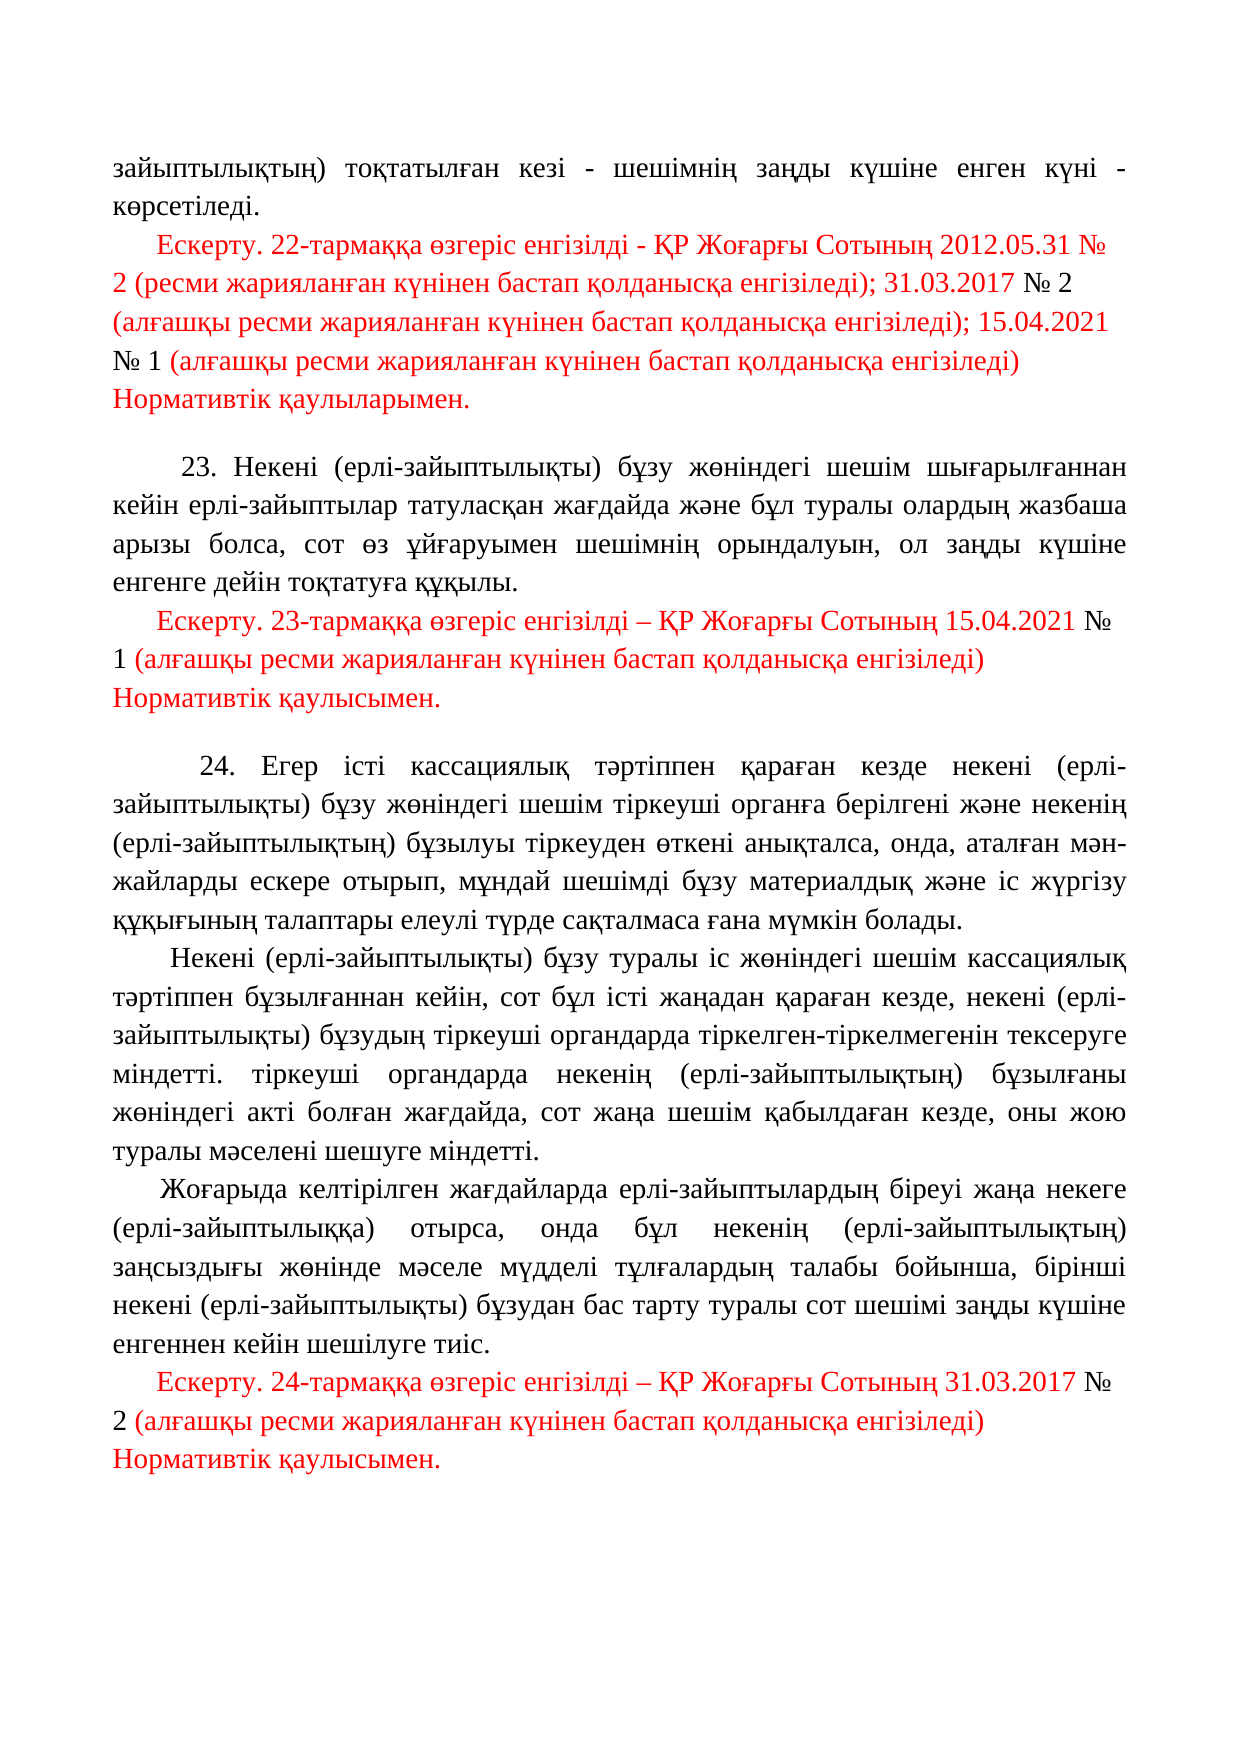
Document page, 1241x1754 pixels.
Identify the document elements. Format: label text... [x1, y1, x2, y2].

text Некенi (ерлі-зайыптылықты) бұзу туралы iс жөнiндегi шешiм кассациялық тәртіппен бұзылғаннан кейiн, сот бұл iстi жаңадан қараған кезде, некені (ерлі-зайыптылықты) бұзудың тіркеуші органдарда тiркелген-тiркелмегенiн тексеруге мiндеттi. тіркеуші органдарда некенiң (ерлі-зайыптылықтың) бұзылғаны жөнiндегi актi болған жағдайда, сот жаңа шешiм қабылдаған кезде, оны жою туралы мәселенi шешуге мiндеттi. [112, 940, 1128, 1167]
text Жоғарыда келтiрiлген жағдайларда ерлi-зайыптылардың бiреуi жаңа некеге (ерлі-зайыптылыққа) отырса, онда бұл некенің (ерлі-зайыптылықтың) заңсыздығы жөнiнде мәселе мүдделi тұлғалардың талабы бойынша, бiрiншi некенi (ерлі-зайыптылықты) бұзудан бас тарту туралы сот шешiмi заңды күшiне енгеннен кейiн шешiлуге тиiс. [112, 1172, 1128, 1359]
text 23. Некенi (ерлі-зайыптылықты) бұзу жөнiндегi шешiм шығарылғаннан кейiн ерлi-зайыптылар татуласқан жағдайда және бұл туралы олардың жазбаша арызы болса, сот өз ұйғаруымен шешiмнiң орындалуын, ол заңды күшiне енгенге дейiн тоқтатуға құқылы. [112, 449, 1128, 598]
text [112, 150, 1128, 222]
text Ескерту. 23-тармаққа өзгеріс енгізілді – ҚР Жоғарғы Сотының 15.04.2021 № 1 (алғашқы ресми жарияланған күнінен бастап қолданысқа енгізіледі) Нормативтік қаулысымен. [112, 603, 1128, 744]
text Ескерту. 22-тармаққа өзгеріс енгізілді - ҚР Жоғарғы Сотының 2012.05.31 № 2 (ресми жарияланған күнінен бастап қолданысқа енгізіледі); 31.03.2017 № 2 (алғашқы ресми жарияланған күнінен бастап қолданысқа енгізіледі); 15.04.2021 № 1 (алғашқы ресми жарияланған күнінен бастап қолданысқа енгізіледі) Нормативтік қаулыларымен. [112, 227, 1128, 445]
text 24. Егер iстi кассациялық тәртіппен қараған кезде некенi (ерлі-зайыптылықты) бұзу жөнiндегi шешiм тіркеуші органға берiлгенi және некенің (ерлі-зайыптылықтың) бұзылуы тiркеуден өткенi анықталса, онда, аталған мән-жайларды ескере отырып, мұндай шешiмдi бұзу материалдық және iс жүргізу құқығының талаптары елеулi түрде сақталмаса ғана мүмкiн болады. [112, 748, 1128, 935]
text Ескерту. 24-тармаққа өзгеріс енгізілді – ҚР Жоғарғы Сотының 31.03.2017 № 2 (алғашқы ресми жарияланған күнінен бастап қолданысқа енгізіледі) Нормативтік қаулысымен. [112, 1364, 1128, 1505]
